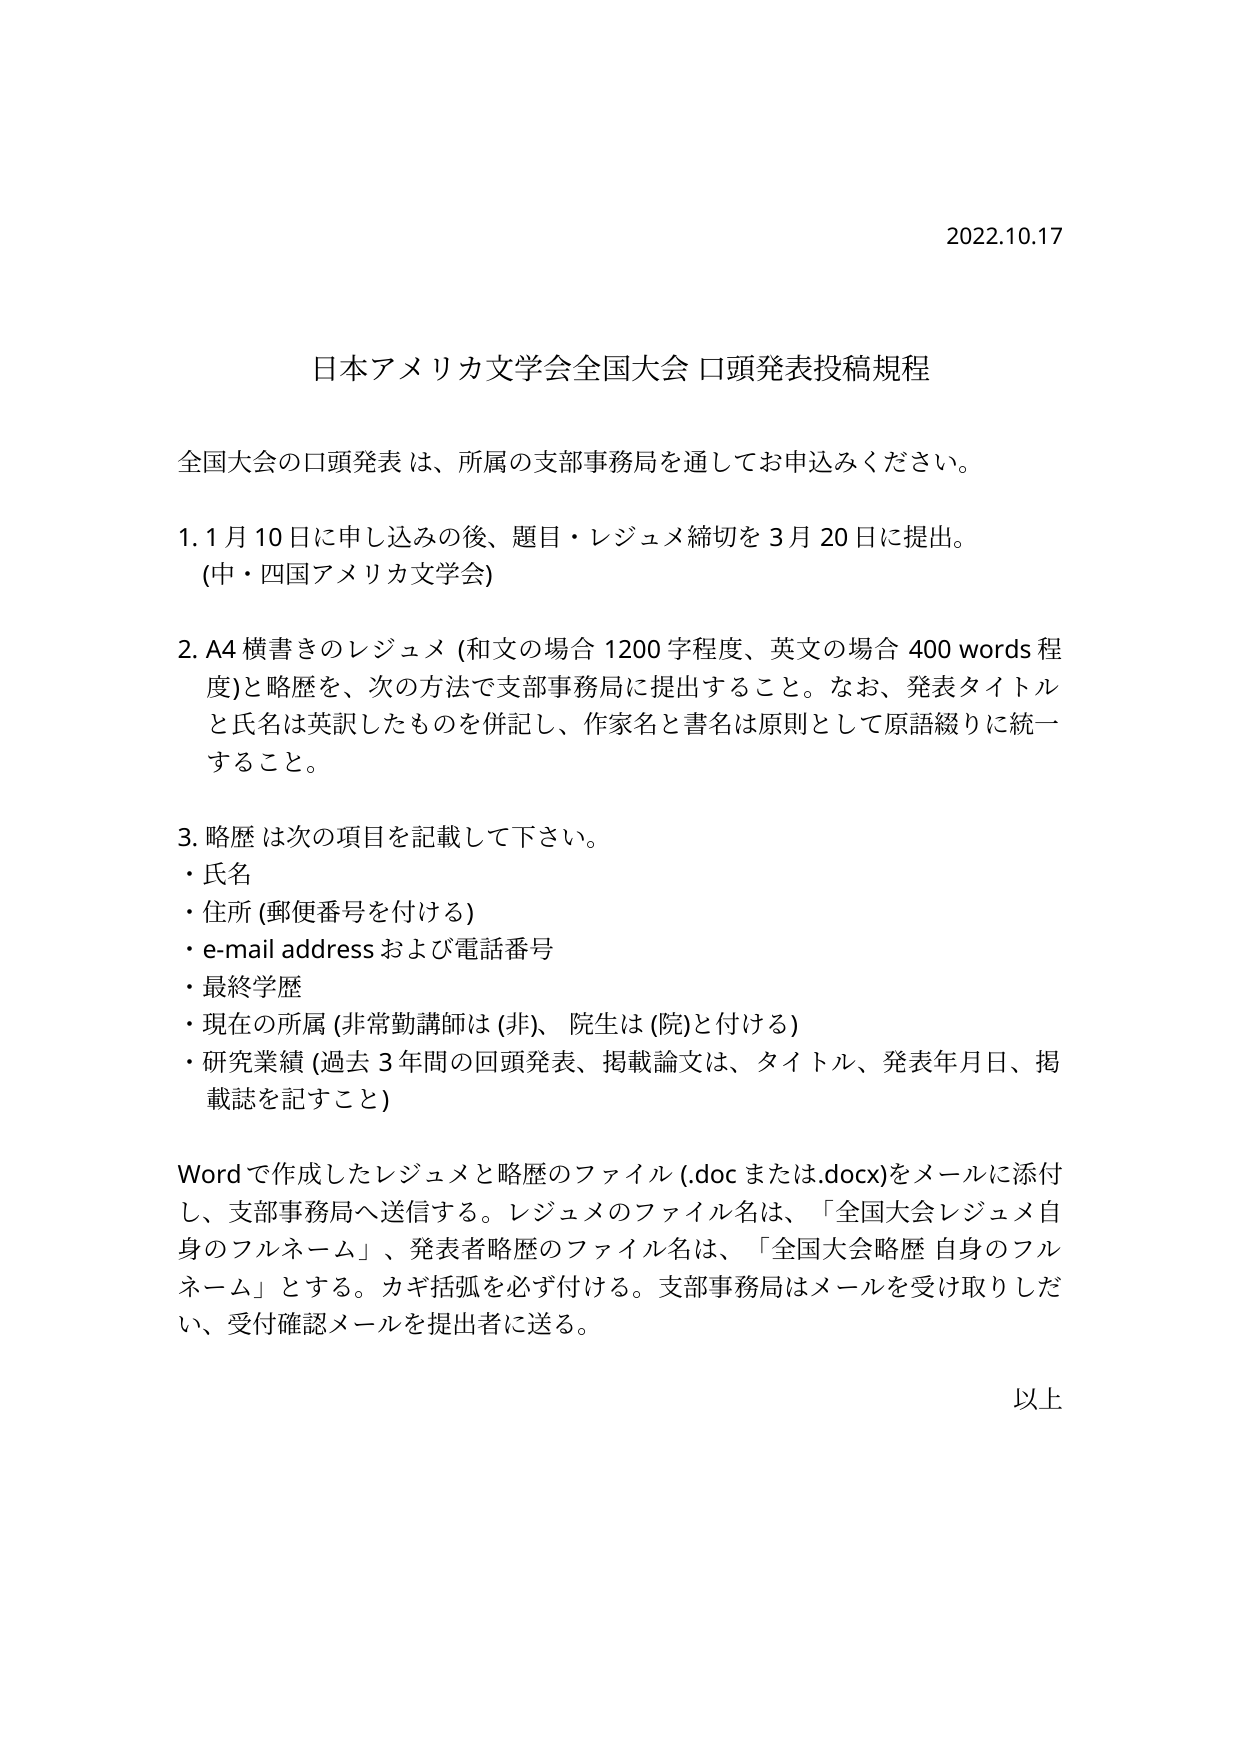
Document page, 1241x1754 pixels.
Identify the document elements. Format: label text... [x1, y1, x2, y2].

text ・氏名 [177, 854, 1063, 892]
text (中・四国アメリカ文学会) [177, 554, 1063, 592]
text 2022.10.17 [177, 217, 1063, 254]
text 3. 略歴 は次の項目を記載して下さい。 [177, 817, 1063, 854]
text ・現在の所属 (非常勤講師は (非)、 院生は (院)と付ける) [177, 1004, 1063, 1042]
text 2. A4横書きのレジュメ (和文の場合 1200字程度、英文の場合 400 words程度)と略歴を、次の方法で支部事務局に提出すること。なお、発表タイトルと氏名は英訳したものを併記し、作家名と書名は原則として原語綴りに統一すること。 [177, 629, 1063, 779]
text 全国大会の口頭発表 は、所属の支部事務局を通してお申込みください。 [177, 442, 1063, 479]
text 以上 [177, 1379, 1063, 1417]
text 1. 1月10日に申し込みの後、題目・レジュメ締切を 3月 20日に提出。 [177, 517, 1063, 554]
text ・最終学歴 [177, 967, 1063, 1004]
text ・e-mail addressおよび電話番号 [177, 929, 1063, 967]
text 日本アメリカ文学会全国大会 口頭発表投稿規程 [177, 329, 1063, 404]
text Wordで作成したレジュメと略歴のファイル (.docまたは.docx)をメールに添付し、支部事務局へ送信する。レジュメのファイル名は、「全国大会レジュメ自身のフルネーム」、発表者略歴のファイル名は、「全国大会略歴 自身のフルネーム」とする。カギ括弧を必ず付ける。支部事務局はメールを受け取りしだい、受付確認メールを提出者に送る。 [177, 1154, 1063, 1342]
text ・住所 (郵便番号を付ける) [177, 892, 1063, 929]
text ・研究業績 (過去 3年間の回頭発表、掲載論文は、タイトル、発表年月日、掲載誌を記すこと) [177, 1042, 1063, 1117]
